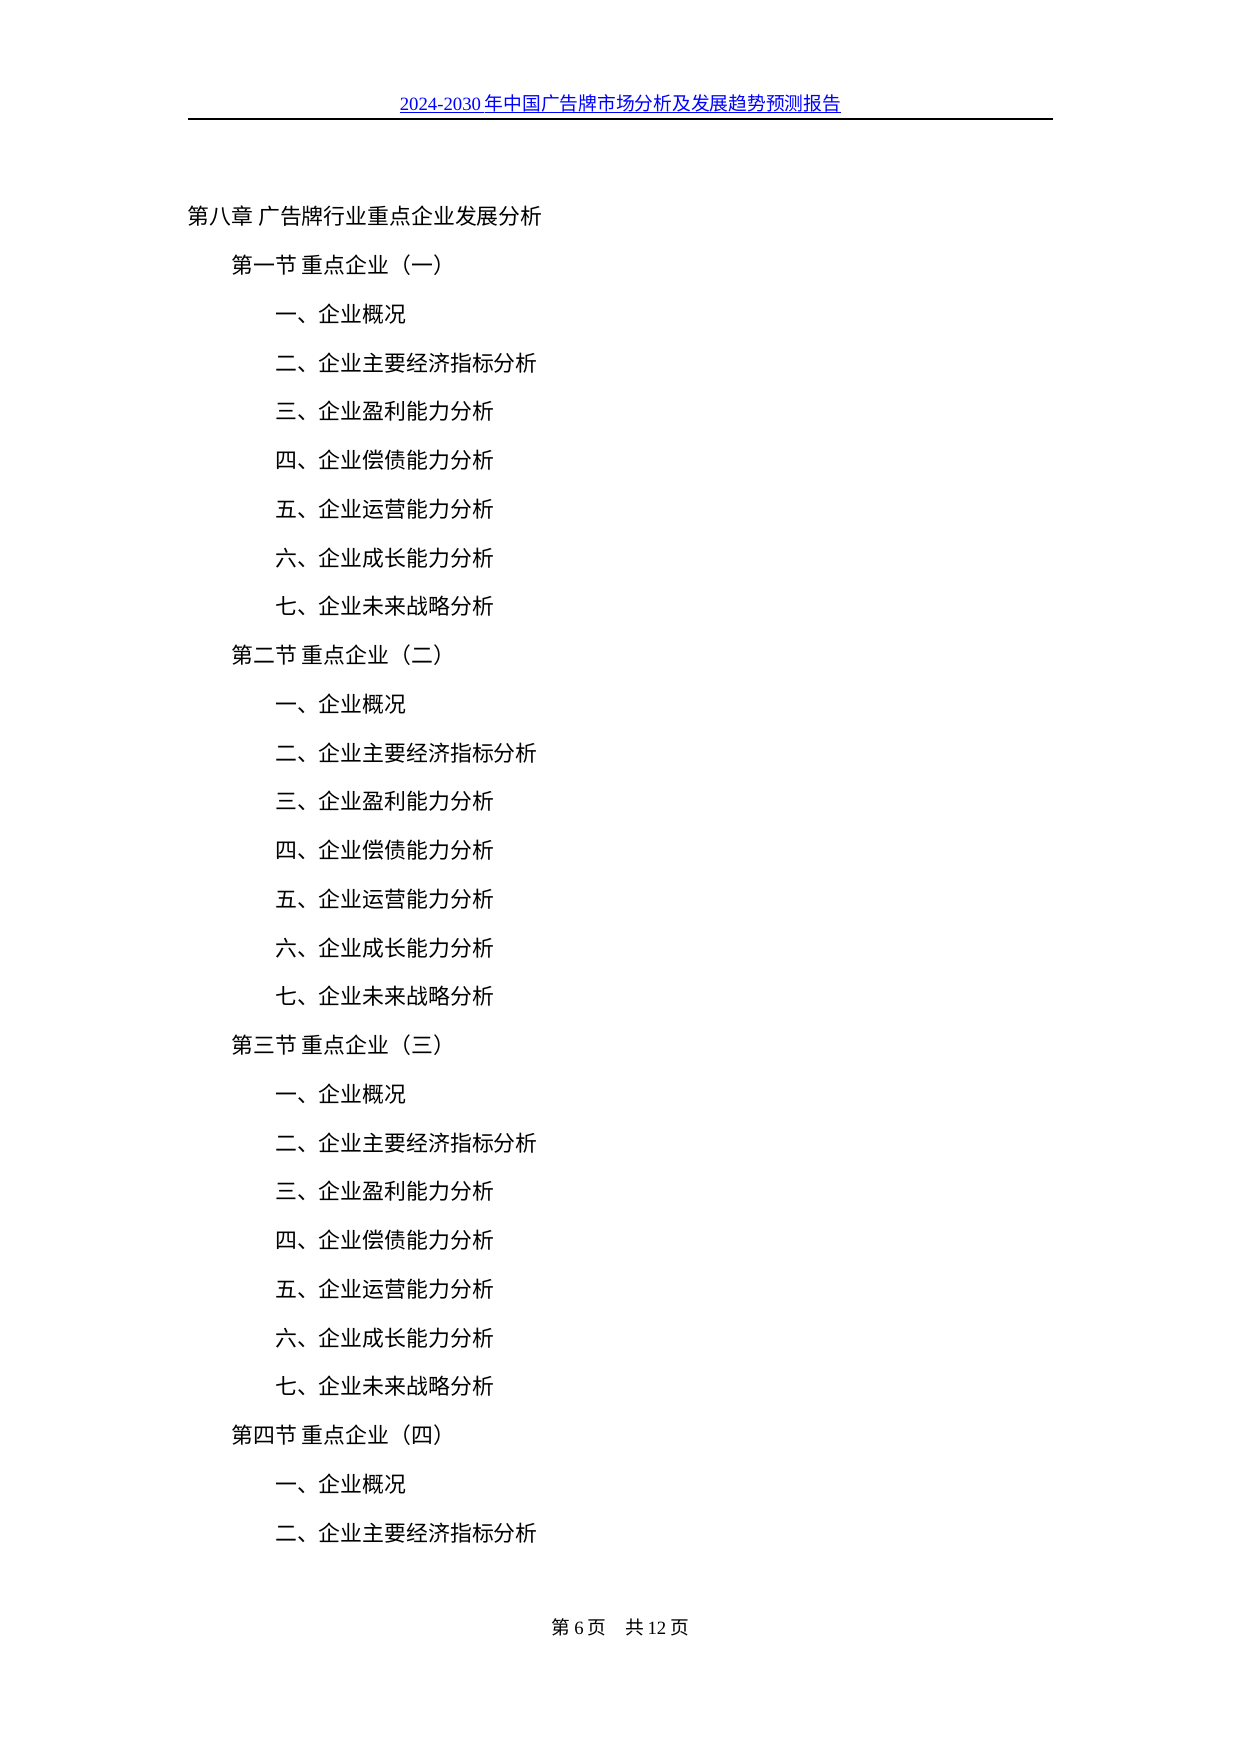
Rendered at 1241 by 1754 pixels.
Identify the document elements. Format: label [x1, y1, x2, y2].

text [187, 150, 1053, 1548]
